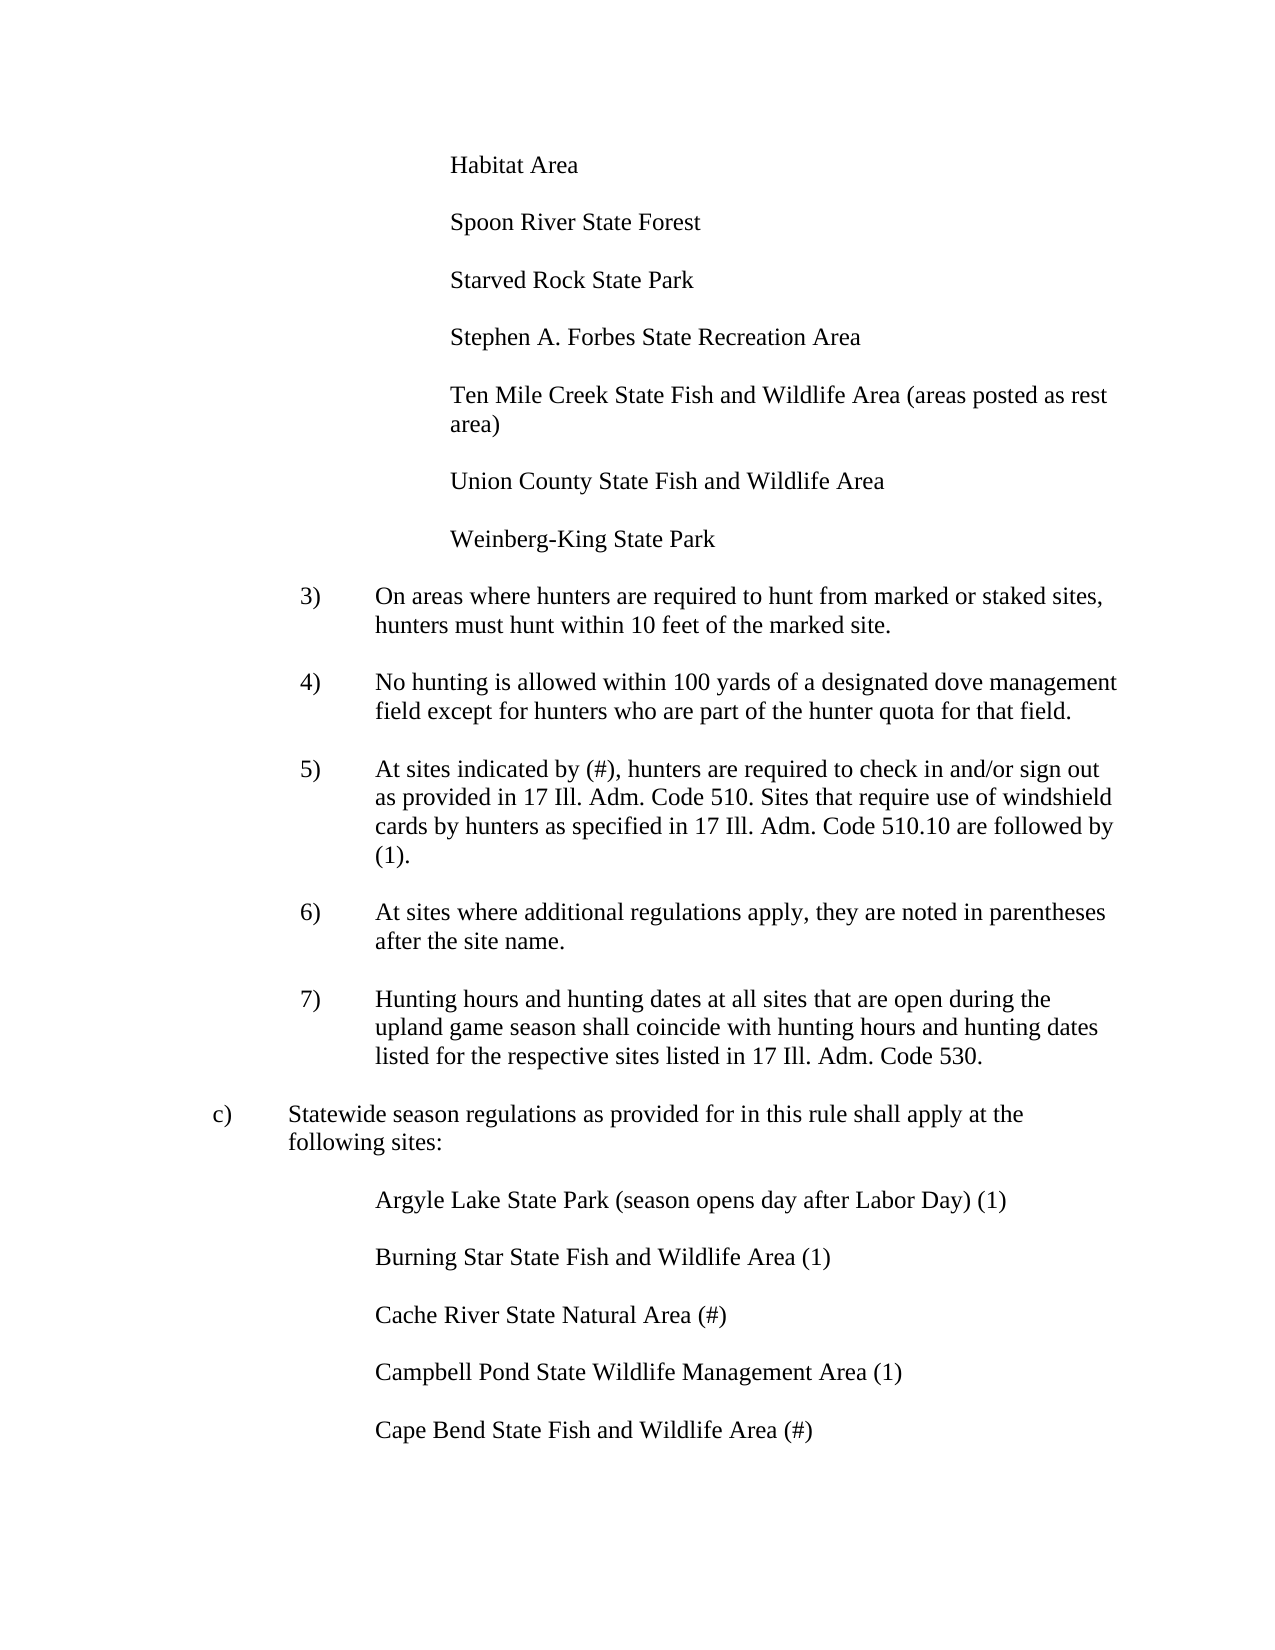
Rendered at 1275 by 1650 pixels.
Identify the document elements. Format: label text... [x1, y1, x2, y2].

text Ten Mile Creek State Fish and Wildlife Area (areas posted as rest area) [450, 380, 1125, 437]
text Union County State Fish and Wildlife Area [450, 466, 1125, 495]
text 3) On areas where hunters are required to hunt from marked or staked sites, hunters must hunt within 10 feet of the marked site. [300, 581, 1125, 639]
text Cache River State Natural Area (#) [375, 1300, 1125, 1329]
text Starved Rock State Park [450, 265, 1125, 294]
text 6) At sites where additional regulations apply, they are noted in parentheses after the site name. [300, 897, 1125, 955]
text Cape Bend State Fish and Wildlife Area (#) [375, 1415, 1125, 1444]
text Stephen A. Forbes State Recreation Area [450, 322, 1125, 351]
text Burning Star State Fish and Wildlife Area (1) [300, 1242, 1125, 1271]
text Argyle Lake State Park (season opens day after Labor Day) (1) [375, 1185, 1125, 1214]
text Campbell Pond State Wildlife Management Area (1) [375, 1357, 1125, 1386]
text c) Statewide season regulations as provided for in this rule shall apply at the following sites: [212, 1099, 1125, 1156]
text Spoon River State Forest [450, 207, 1125, 236]
text 5) At sites indicated by (#), hunters are required to check in and/or sign out as provided in 17 Ill. Adm. Code 510. Sites that require use of windshield cards by hunters as specified in 17 Ill. Adm. Code 510.10 are followed by (1). [300, 754, 1125, 869]
text Weinberg-King State Park [450, 524, 1125, 552]
text 7) Hunting hours and hunting dates at all sites that are open during the upland game season shall coincide with hunting hours and hunting dates listed for the respective sites listed in 17 Ill. Adm. Code 530. [300, 984, 1125, 1070]
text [450, 150, 1125, 179]
text 4) No hunting is allowed within 100 yards of a designated dove management field except for hunters who are part of the hunter quota for that field. [300, 667, 1125, 725]
